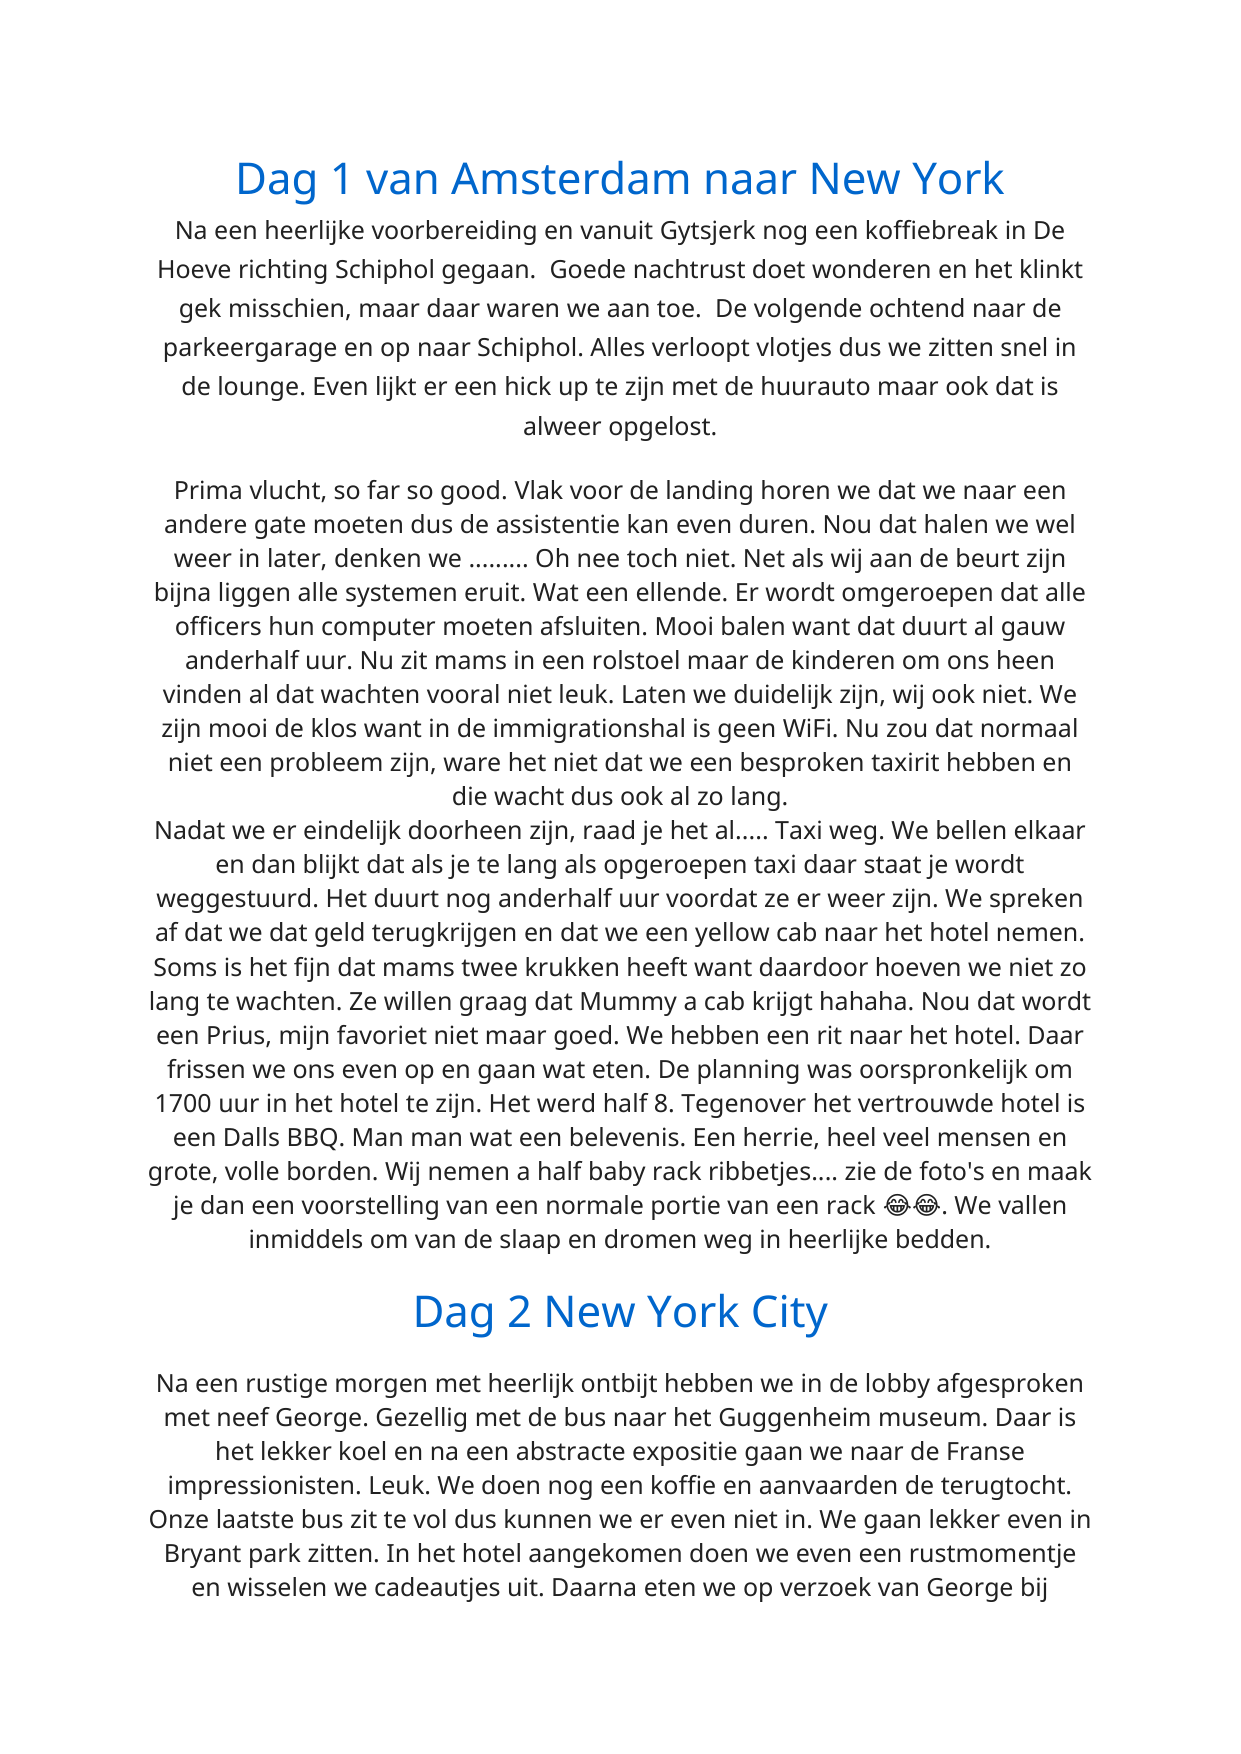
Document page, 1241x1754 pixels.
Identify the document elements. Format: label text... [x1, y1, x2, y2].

text Dag 2 New York City [148, 1281, 1093, 1340]
text Dag 1 van Amsterdam naar New York Na een heerlijke voorbereiding en vanuit Gytsjerk nog een koffiebreak in De Hoeve richting Schiphol gegaan. Goede nachtrust doet wonderen en het klinkt gek misschien, maar daar waren we aan toe. De volgende ochtend naar de parkeergarage en op naar Schiphol. Alles verloopt vlotjes dus we zitten snel in de lounge. Even lijkt er een hick up te zijn met de huurauto maar ook dat is alweer opgelost. [148, 148, 1093, 442]
text Nadat we er eindelijk doorheen zijn, raad je het al..... Taxi weg. We bellen elkaar en dan blijkt dat als je te lang als opgeroepen taxi daar staat je wordt weggestuurd. Het duurt nog anderhalf uur voordat ze er weer zijn. We spreken af dat we dat geld terugkrijgen en dat we een yellow cab naar het hotel nemen. Soms is het fijn dat mams twee krukken heeft want daardoor hoeven we niet zo lang te wachten. Ze willen graag dat Mummy a cab krijgt hahaha. Nou dat wordt een Prius, mijn favoriet niet maar goed. We hebben een rit naar het hotel. Daar frissen we ons even op en gaan wat eten. De planning was oorspronkelijk om 1700 uur in het hotel te zijn. Het werd half 8. Tegenover het vertrouwde hotel is een Dalls BBQ. Man man wat een belevenis. Een herrie, heel veel mensen en grote, volle borden. Wij nemen a half baby rack ribbetjes.... zie de foto's en maak je dan een voorstelling van een normale portie van een rack 😂😂. We vallen inmiddels om van de slaap en dromen weg in heerlijke bedden. [148, 813, 1093, 1256]
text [148, 1365, 1093, 1604]
text Prima vlucht, so far so good. Vlak voor de landing horen we dat we naar een andere gate moeten dus de assistentie kan even duren. Nou dat halen we wel weer in later, denken we ......... Oh nee toch niet. Net als wij aan de beurt zijn bijna liggen alle systemen eruit. Wat een ellende. Er wordt omgeroepen dat alle officers hun computer moeten afsluiten. Mooi balen want dat duurt al gauw anderhalf uur. Nu zit mams in een rolstoel maar de kinderen om ons heen vinden al dat wachten vooral niet leuk. Laten we duidelijk zijn, wij ook niet. We zijn mooi de klos want in de immigrationshal is geen WiFi. Nu zou dat normaal niet een probleem zijn, ware het niet dat we een besproken taxirit hebben en die wacht dus ook al zo lang. [148, 472, 1093, 813]
